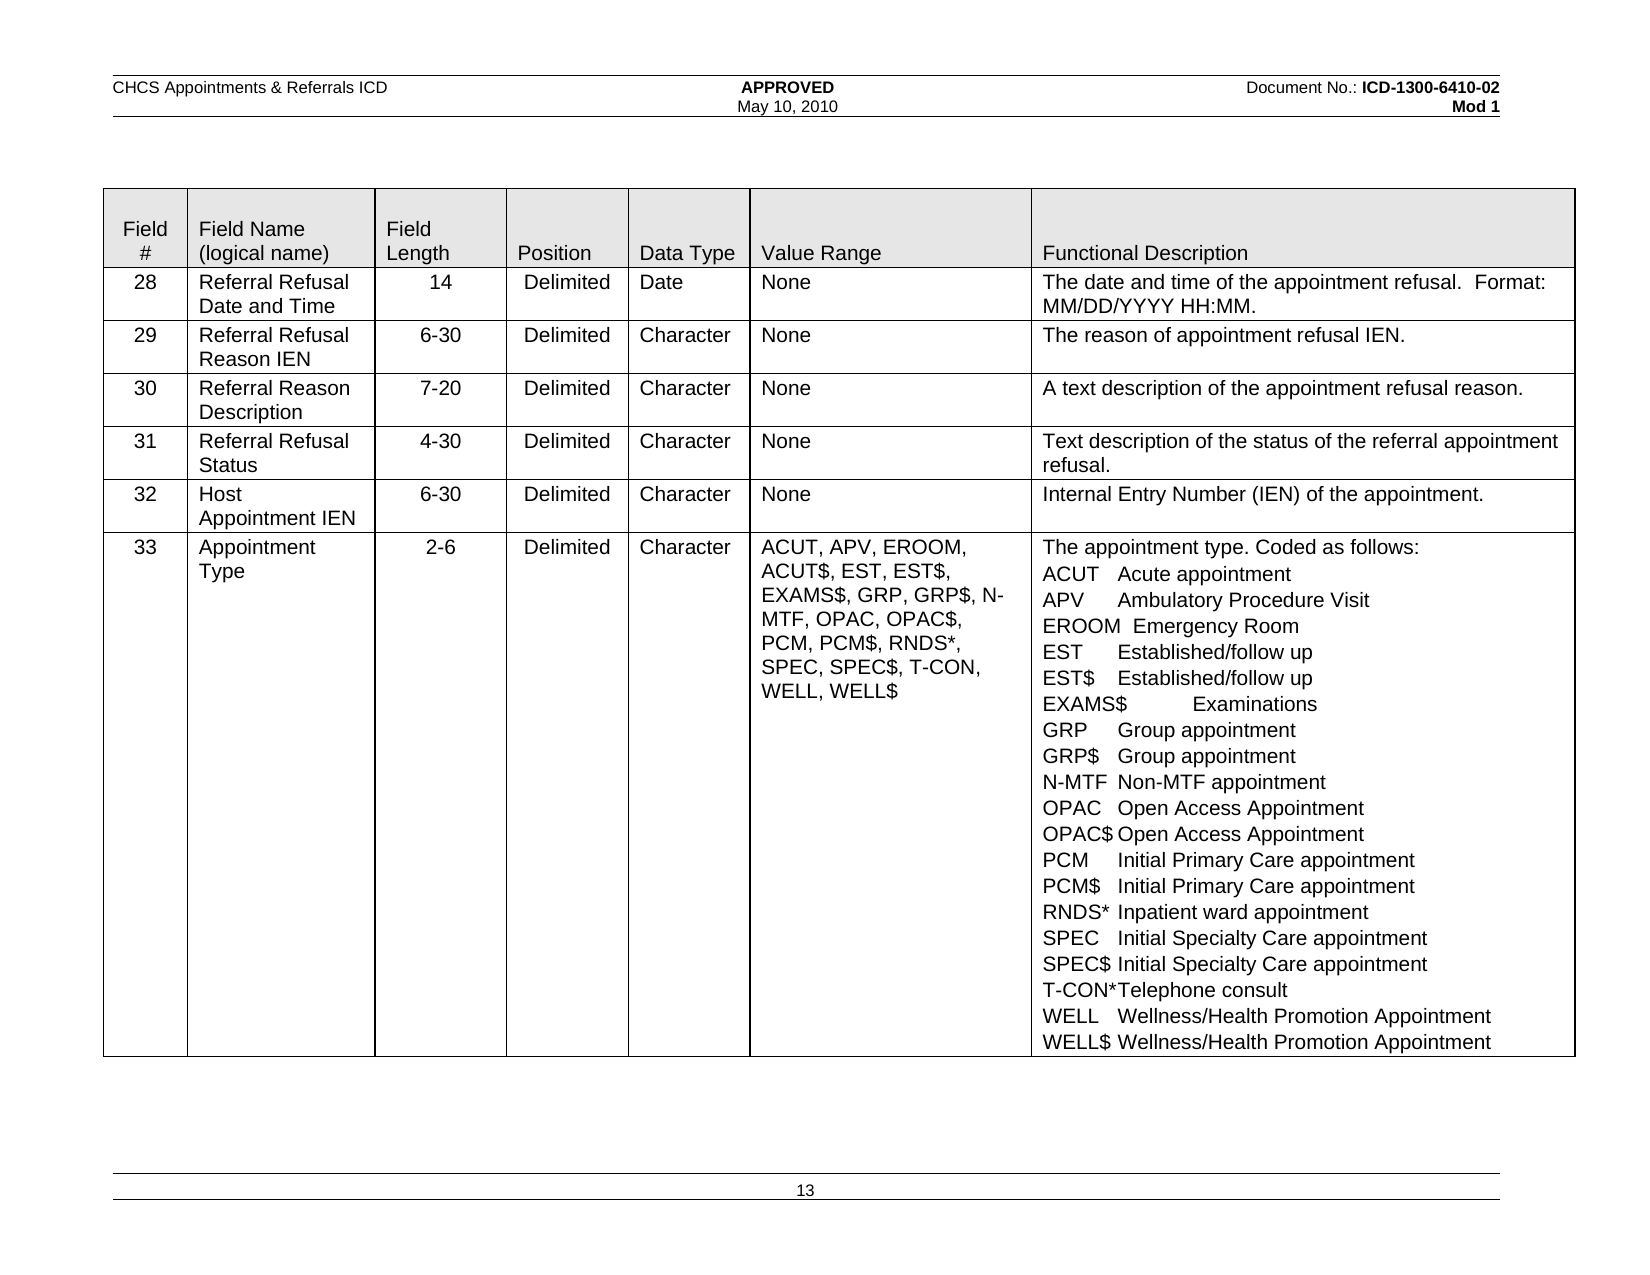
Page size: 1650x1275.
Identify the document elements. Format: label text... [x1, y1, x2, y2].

table_cell Host Appointment IEN [188, 480, 374, 532]
table_cell Delimited [507, 427, 628, 479]
table_header Field # [104, 189, 187, 267]
table_cell None [751, 427, 1031, 479]
table_cell Referral Refusal Date and Time [188, 268, 374, 320]
table_cell 29 [104, 321, 187, 373]
table_header Position [507, 189, 628, 267]
table_cell Date [629, 268, 749, 320]
table_cell Delimited [507, 321, 628, 373]
table_cell Delimited [507, 533, 628, 1056]
table_cell Delimited [507, 480, 628, 532]
table_cell 7-20 [376, 374, 506, 426]
table_cell Character [629, 533, 749, 1056]
table_cell None [751, 321, 1031, 373]
table_cell Character [629, 374, 749, 426]
table_cell Referral Refusal Reason IEN [188, 321, 374, 373]
table_cell 6-30 [376, 480, 506, 532]
table_header [751, 189, 1031, 267]
table_cell 31 [104, 427, 187, 479]
table_cell A text description of the appointment refusal reason. [1032, 374, 1574, 426]
table_cell Character [629, 427, 749, 479]
table_cell Appointment Type [188, 533, 374, 1056]
table_cell None [751, 480, 1031, 532]
table_cell The date and time of the appointment refusal. Format: MM/DD/YYYY HH:MM. [1032, 268, 1574, 320]
table_cell None [751, 374, 1031, 426]
table_cell Delimited [507, 374, 628, 426]
table_cell 30 [104, 374, 187, 426]
table_header Field Name (logical name) [188, 189, 374, 267]
table_cell Referral Refusal Status [188, 427, 374, 479]
table_cell Character [629, 321, 749, 373]
table_header Functional Description [1032, 189, 1574, 267]
table_cell None [751, 268, 1031, 320]
table_cell ACUT, APV, EROOM, ACUT$, EST, EST$, EXAMS$, GRP, GRP$, N-MTF, OPAC, OPAC$, PCM, PCM$, RNDS*, SPEC, SPEC$, T-CON, WELL, WELL$ [751, 533, 1031, 1056]
table_cell 14 [376, 268, 506, 320]
table_header Data Type [629, 189, 749, 267]
table_cell 33 [104, 533, 187, 1056]
table_cell 6-30 [376, 321, 506, 373]
table_cell Character [629, 480, 749, 532]
table_cell Text description of the status of the referral appointment refusal. [1032, 427, 1574, 479]
table_cell The reason of appointment refusal IEN. [1032, 321, 1574, 373]
table_cell 2-6 [376, 533, 506, 1056]
table_cell The appointment type. Coded as follows: ACUT Acute appointment APV Ambulatory Procedure Visit EROOM Emergency Room EST Established/follow up EST$ Established/follow up EXAMS$ Examinations GRP Group appointment GRP$ Group appointment N-MTF Non-MTF appointment OPAC Open Access Appointment OPAC$ Open Access Appointment PCM Initial Primary Care appointment PCM$ Initial Primary Care appointment RNDS* Inpatient ward appointment SPEC Initial Specialty Care appointment SPEC$ Initial Specialty Care appointment T-CON* Telephone consult WELL Wellness/Health Promotion Appointment WELL$ Wellness/Health Promotion Appointment [1032, 533, 1574, 1056]
table_cell Internal Entry Number (IEN) of the appointment. [1032, 480, 1574, 532]
table_cell 4-30 [376, 427, 506, 479]
table_header Field Length [376, 189, 506, 267]
table_cell 32 [104, 480, 187, 532]
table_cell Delimited [507, 268, 628, 320]
table_cell 28 [104, 268, 187, 320]
table_cell Referral Reason Description [188, 374, 374, 426]
